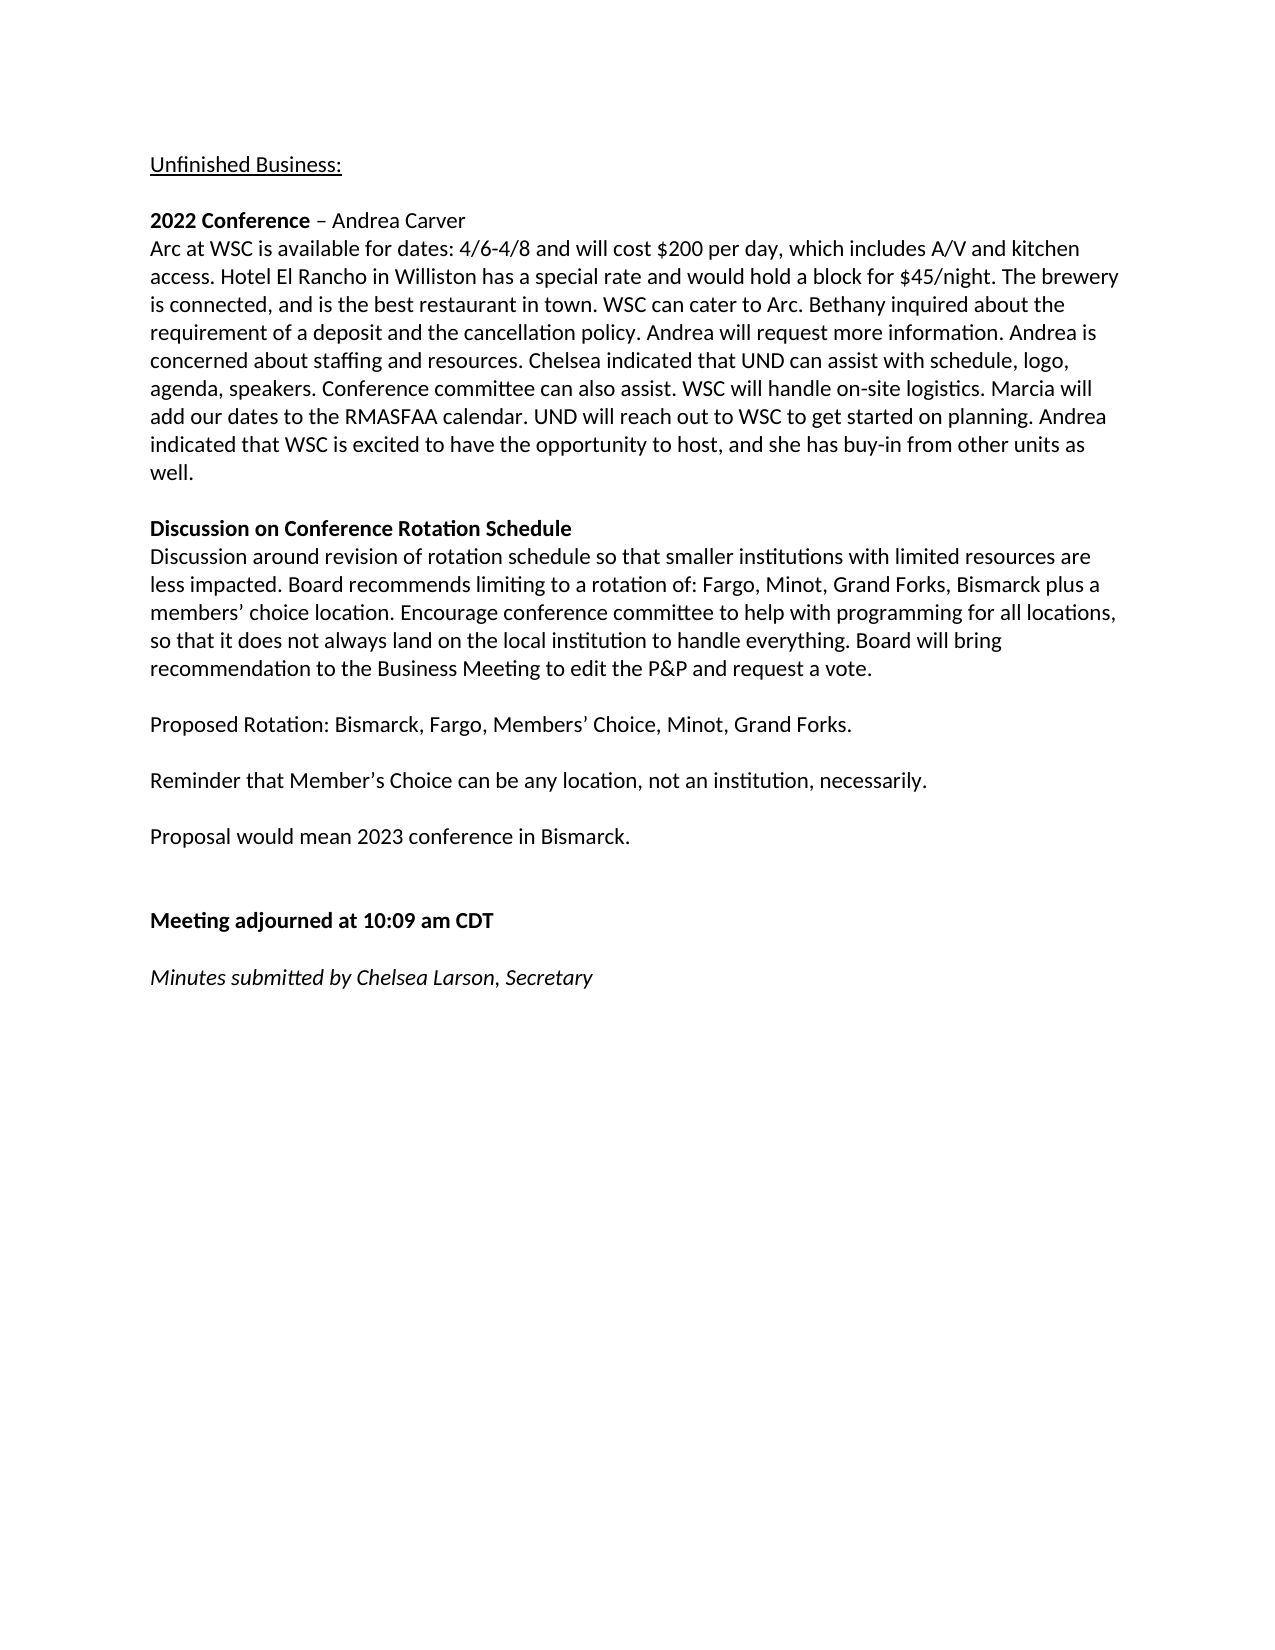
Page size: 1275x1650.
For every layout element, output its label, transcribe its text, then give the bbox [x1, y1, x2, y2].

text Reminder that Member’s Choice can be any location, not an institution, necessarily. [150, 766, 1125, 794]
list Meeting adjourned at 10:09 am CDT [150, 907, 1125, 934]
text Discussion on Conference Rotation Schedule [150, 514, 1125, 542]
text Discussion around revision of rotation schedule so that smaller institutions with limited resources are less impacted. Board recommends limiting to a rotation of: Fargo, Minot, Grand Forks, Bismarck plus a members’ choice location. Encourage conference committee to help with programming for all locations, so that it does not always land on the local institution to handle everything. Board will bring recommendation to the Business Meeting to edit the P&P and request a vote. [150, 542, 1125, 682]
text 2022 Conference – Andrea Carver [150, 206, 1125, 234]
text Unfinished Business: [150, 150, 1125, 178]
text Proposal would mean 2023 conference in Bismarck. [150, 822, 1125, 851]
text Arc at WSC is available for dates: 4/6-4/8 and will cost $200 per day, which includes A/V and kitchen access. Hotel El Rancho in Williston has a special rate and would hold a block for $45/night. The brewery is connected, and is the best restaurant in town. WSC can cater to Arc. Bethany inquired about the requirement of a deposit and the cancellation policy. Andrea will request more information. Andrea is concerned about staffing and resources. Chelsea indicated that UND can assist with schedule, logo, agenda, speakers. Conference committee can also assist. WSC will handle on-site logistics. Marcia will add our dates to the RMASFAA calendar. UND will reach out to WSC to get started on planning. Andrea indicated that WSC is excited to have the opportunity to host, and she has buy-in from other units as well. [150, 234, 1125, 486]
list Minutes submitted by Chelsea Larson, Secretary [150, 963, 1125, 991]
text Proposed Rotation: Bismarck, Fargo, Members’ Choice, Minot, Grand Forks. [150, 710, 1125, 738]
